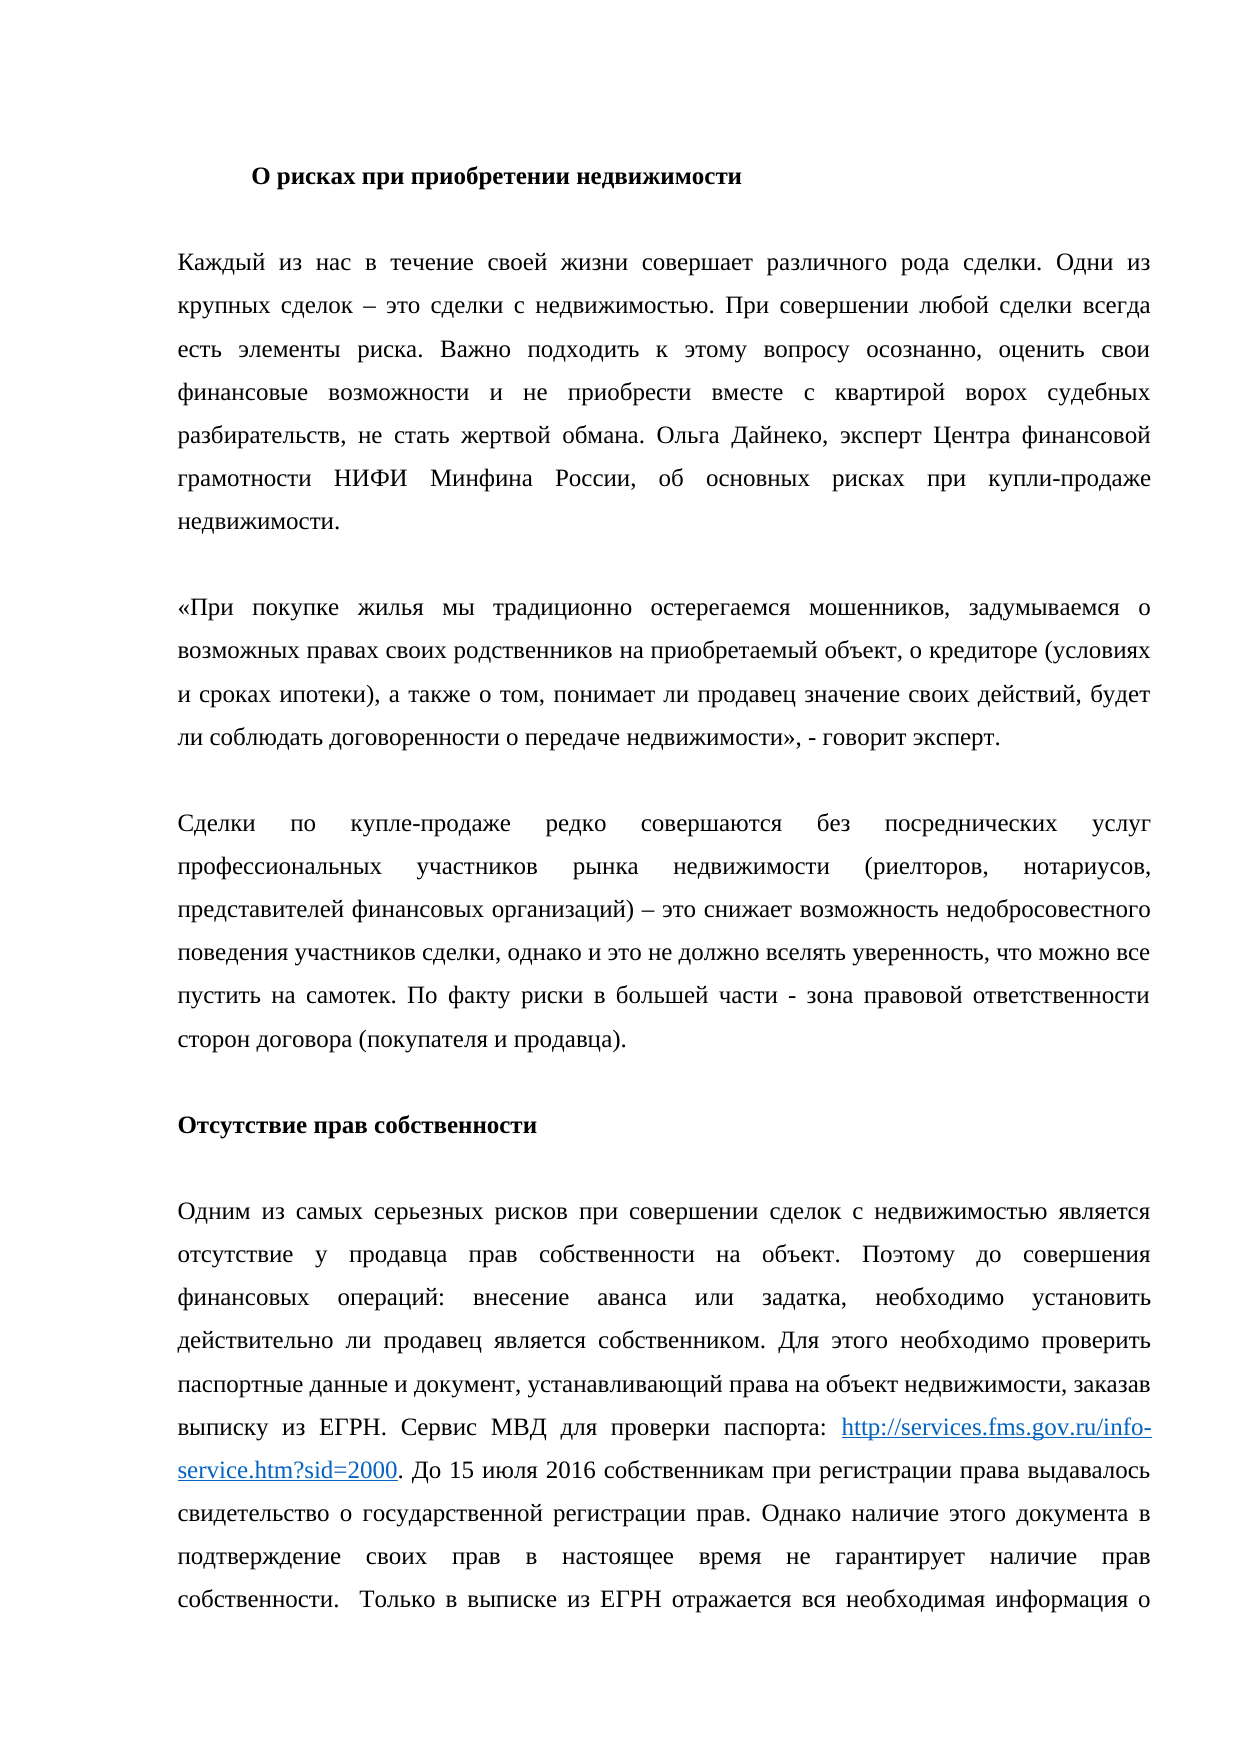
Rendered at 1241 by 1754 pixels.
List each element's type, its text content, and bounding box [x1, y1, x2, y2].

text «При покупке жилья мы традиционно остерегаемся мошенников, задумываемся о возможных правах своих родственников на приобретаемый объект, о кредиторе (условиях и сроках ипотеки), а также о том, понимает ли продавец значение своих действий, будет ли соблюдать договоренности о передаче недвижимости», - говорит эксперт. [177, 592, 1152, 751]
text Отсутствие прав собственности [177, 1110, 1152, 1139]
text О рисках при приобретении недвижимости [177, 161, 1152, 190]
list Сделки по купле-продаже редко совершаются без посреднических услуг профессиональных участников рынка недвижимости (риелторов, нотариусов, представителей финансовых организаций) – это снижает возможность недобросовестного поведения участников сделки, однако и это не должно вселять уверенность, что можно все пустить на самотек. По факту риски в большей части - зона правовой ответственности сторон договора (покупателя и продавца). [177, 808, 1152, 1052]
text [177, 1196, 1152, 1613]
text Каждый из нас в течение своей жизни совершает различного рода сделки. Одни из крупных сделок – это сделки с недвижимостью. При совершении любой сделки всегда есть элементы риска. Важно подходить к этому вопросу осознанно, оценить свои финансовые возможности и не приобрести вместе с квартирой ворох судебных разбирательств, не стать жертвой обмана. Ольга Дайнеко, эксперт Центра финансовой грамотности НИФИ Минфина России, об основных рисках при купли-продаже недвижимости. [177, 247, 1152, 535]
